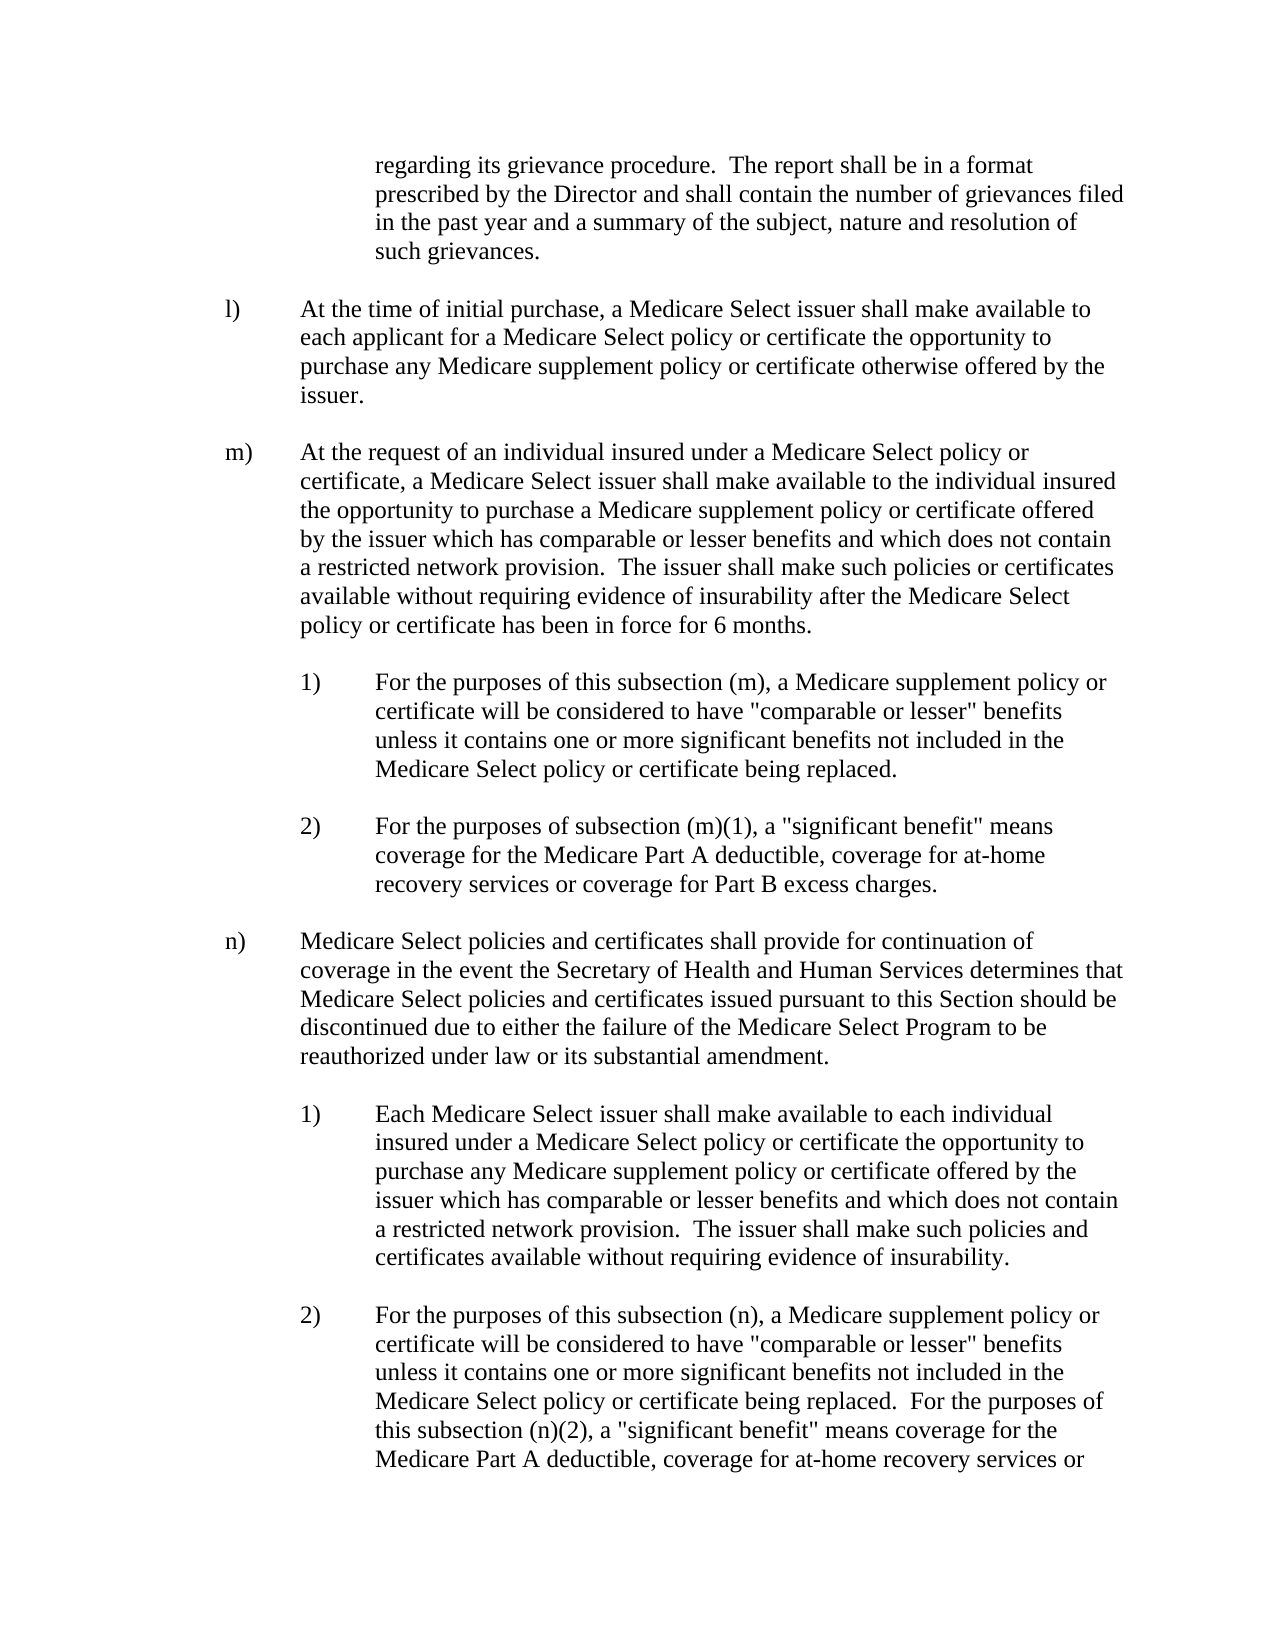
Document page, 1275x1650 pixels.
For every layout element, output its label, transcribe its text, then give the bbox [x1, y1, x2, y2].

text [300, 1300, 1125, 1472]
text n) Medicare Select policies and certificates shall provide for continuation of coverage in the event the Secretary of Health and Human Services determines that Medicare Select policies and certificates issued pursuant to this Section should be discontinued due to either the failure of the Medicare Select Program to be reauthorized under law or its substantial amendment. [225, 926, 1125, 1070]
text 2) For the purposes of subsection (m)(1), a "significant benefit" means coverage for the Medicare Part A deductible, coverage for at-home recovery services or coverage for Part B excess charges. [300, 811, 1125, 897]
text 1) For the purposes of this subsection (m), a Medicare supplement policy or certificate will be considered to have "comparable or lesser" benefits unless it contains one or more significant benefits not included in the Medicare Select policy or certificate being replaced. [300, 667, 1125, 782]
text l) At the time of initial purchase, a Medicare Select issuer shall make available to each applicant for a Medicare Select policy or certificate the opportunity to purchase any Medicare supplement policy or certificate otherwise offered by the issuer. [225, 294, 1125, 409]
text 1) Each Medicare Select issuer shall make available to each individual insured under a Medicare Select policy or certificate the opportunity to purchase any Medicare supplement policy or certificate offered by the issuer which has comparable or lesser benefits and which does not contain a restricted network provision. The issuer shall make such policies and certificates available without requiring evidence of insurability. [300, 1099, 1125, 1271]
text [300, 150, 1125, 265]
text m) At the request of an individual insured under a Medicare Select policy or certificate, a Medicare Select issuer shall make available to the individual insured the opportunity to purchase a Medicare supplement policy or certificate offered by the issuer which has comparable or lesser benefits and which does not contain a restricted network provision. The issuer shall make such policies or certificates available without requiring evidence of insurability after the Medicare Select policy or certificate has been in force for 6 months. [225, 437, 1125, 639]
